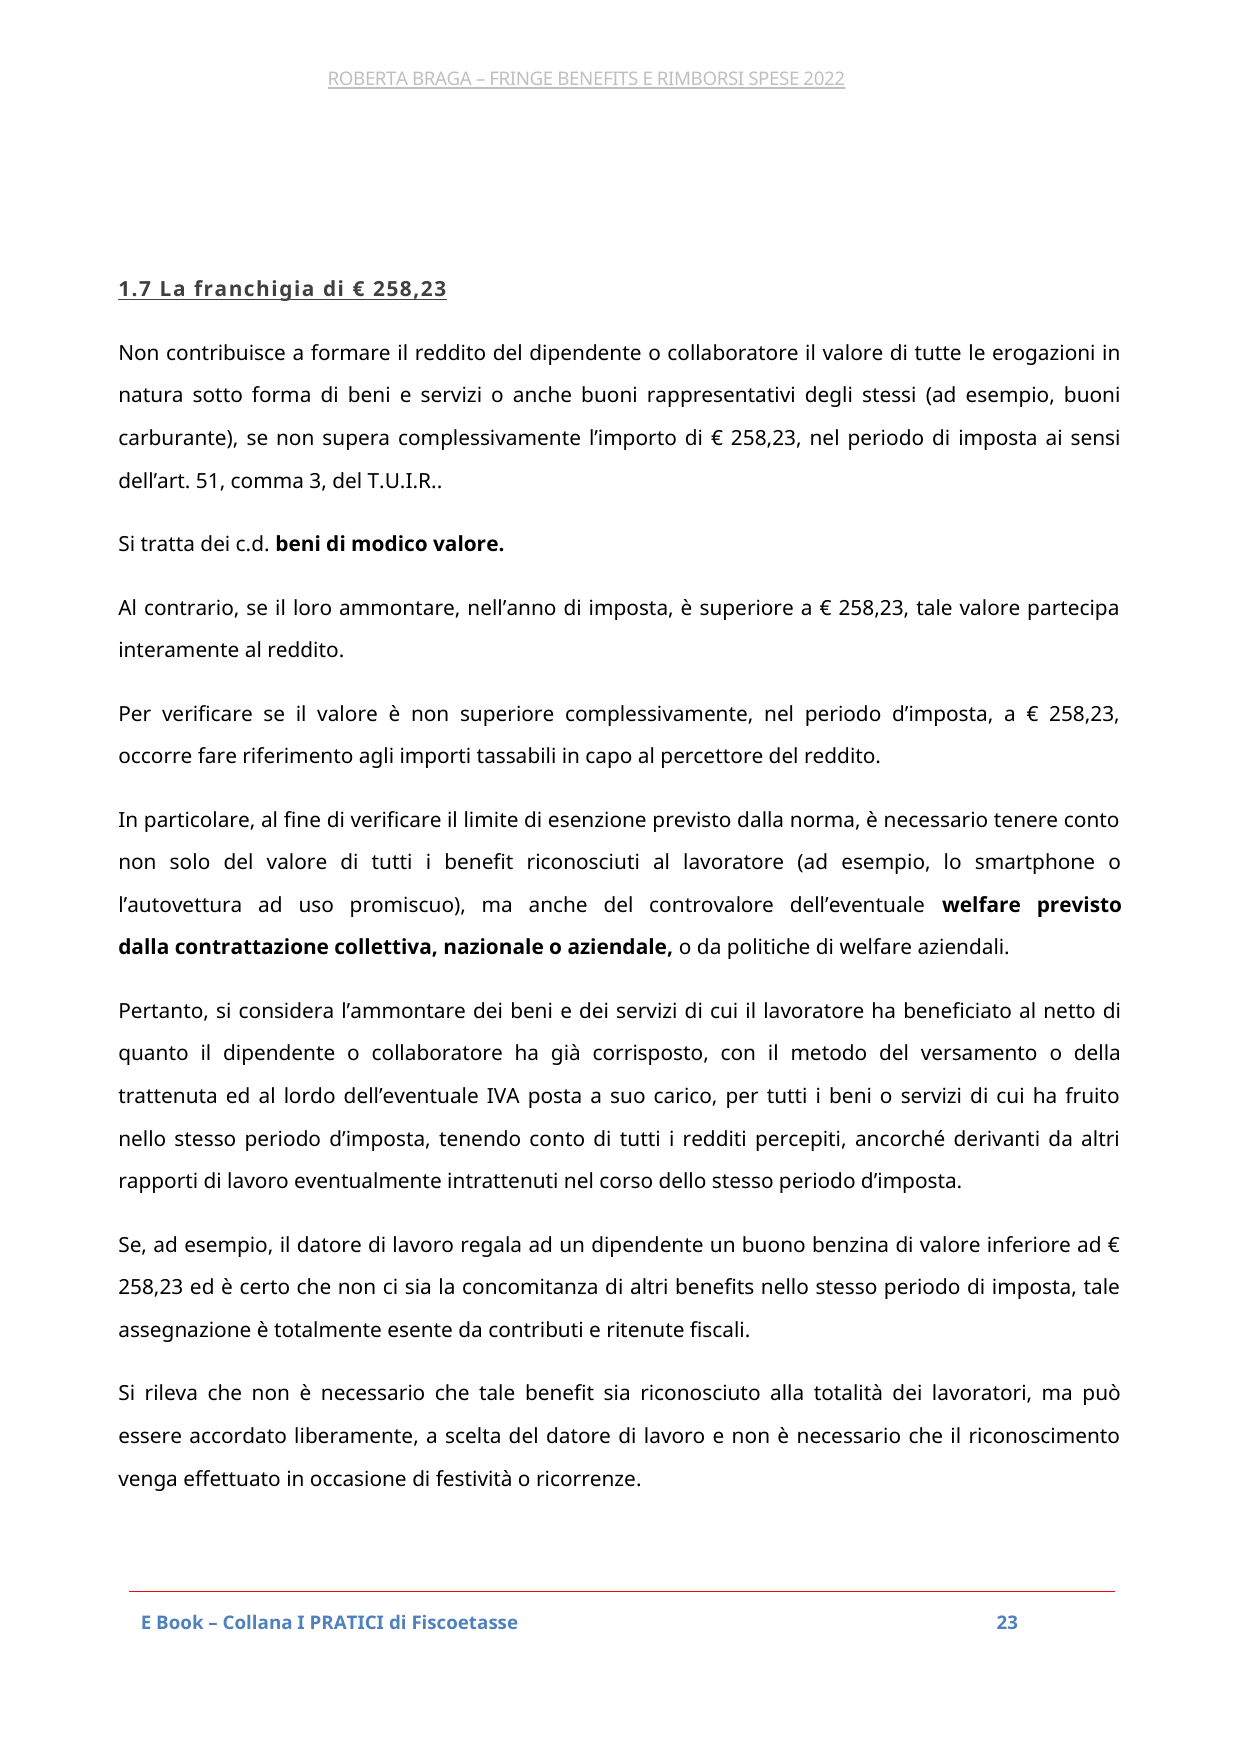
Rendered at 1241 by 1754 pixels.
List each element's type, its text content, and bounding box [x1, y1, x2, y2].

text Non contribuisce a formare il reddito del dipendente o collaboratore il valore di tutte le erogazioni in natura sotto forma di beni e servizi o anche buoni rappresentativi degli stessi (ad esempio, buoni carburante), se non supera complessivamente l’importo di € 258,23, nel periodo di imposta ai sensi dell’art. 51, comma 3, del T.U.I.R.. [118, 338, 1122, 494]
text Al contrario, se il loro ammontare, nell’anno di imposta, è superiore a € 258,23, tale valore partecipa interamente al reddito. [118, 593, 1122, 664]
text Si tratta dei c.d. beni di modico valore. [118, 529, 1122, 558]
text In particolare, al fine di verificare il limite di esenzione previsto dalla norma, è necessario tenere conto non solo del valore di tutti i benefit riconosciuti al lavoratore (ad esempio, lo smartphone o l’autovettura ad uso promiscuo), ma anche del controvalore dell’eventuale welfare previsto dalla contrattazione collettiva, nazionale o aziendale, o da politiche di welfare aziendali. [118, 805, 1122, 961]
text Si rileva che non è necessario che tale benefit sia riconosciuto alla totalità dei lavoratori, ma può essere accordato liberamente, a scelta del datore di lavoro e non è necessario che il riconoscimento venga effettuato in occasione di festività o ricorrenze. [118, 1378, 1122, 1492]
text Per verificare se il valore è non superiore complessivamente, nel periodo d’imposta, a € 258,23, occorre fare riferimento agli importi tassabili in capo al percettore del reddito. [118, 699, 1122, 770]
text Se, ad esempio, il datore di lavoro regala ad un dipendente un buono benzina di valore inferiore ad € 258,23 ed è certo che non ci sia la concomitanza di altri benefits nello stesso periodo di imposta, tale assegnazione è totalmente esente da contributi e ritenute fiscali. [118, 1230, 1122, 1343]
subtitle 1.7 La franchigia di € 258,23 [118, 274, 1122, 303]
text Pertanto, si considera l’ammontare dei beni e dei servizi di cui il lavoratore ha beneficiato al netto di quanto il dipendente o collaboratore ha già corrisposto, con il metodo del versamento o della trattenuta ed al lordo dell’eventuale IVA posta a suo carico, per tutti i beni o servizi di cui ha fruito nello stesso periodo d’imposta, tenendo conto di tutti i redditi percepiti, ancorché derivanti da altri rapporti di lavoro eventualmente intrattenuti nel corso dello stesso periodo d’imposta. [118, 996, 1122, 1195]
